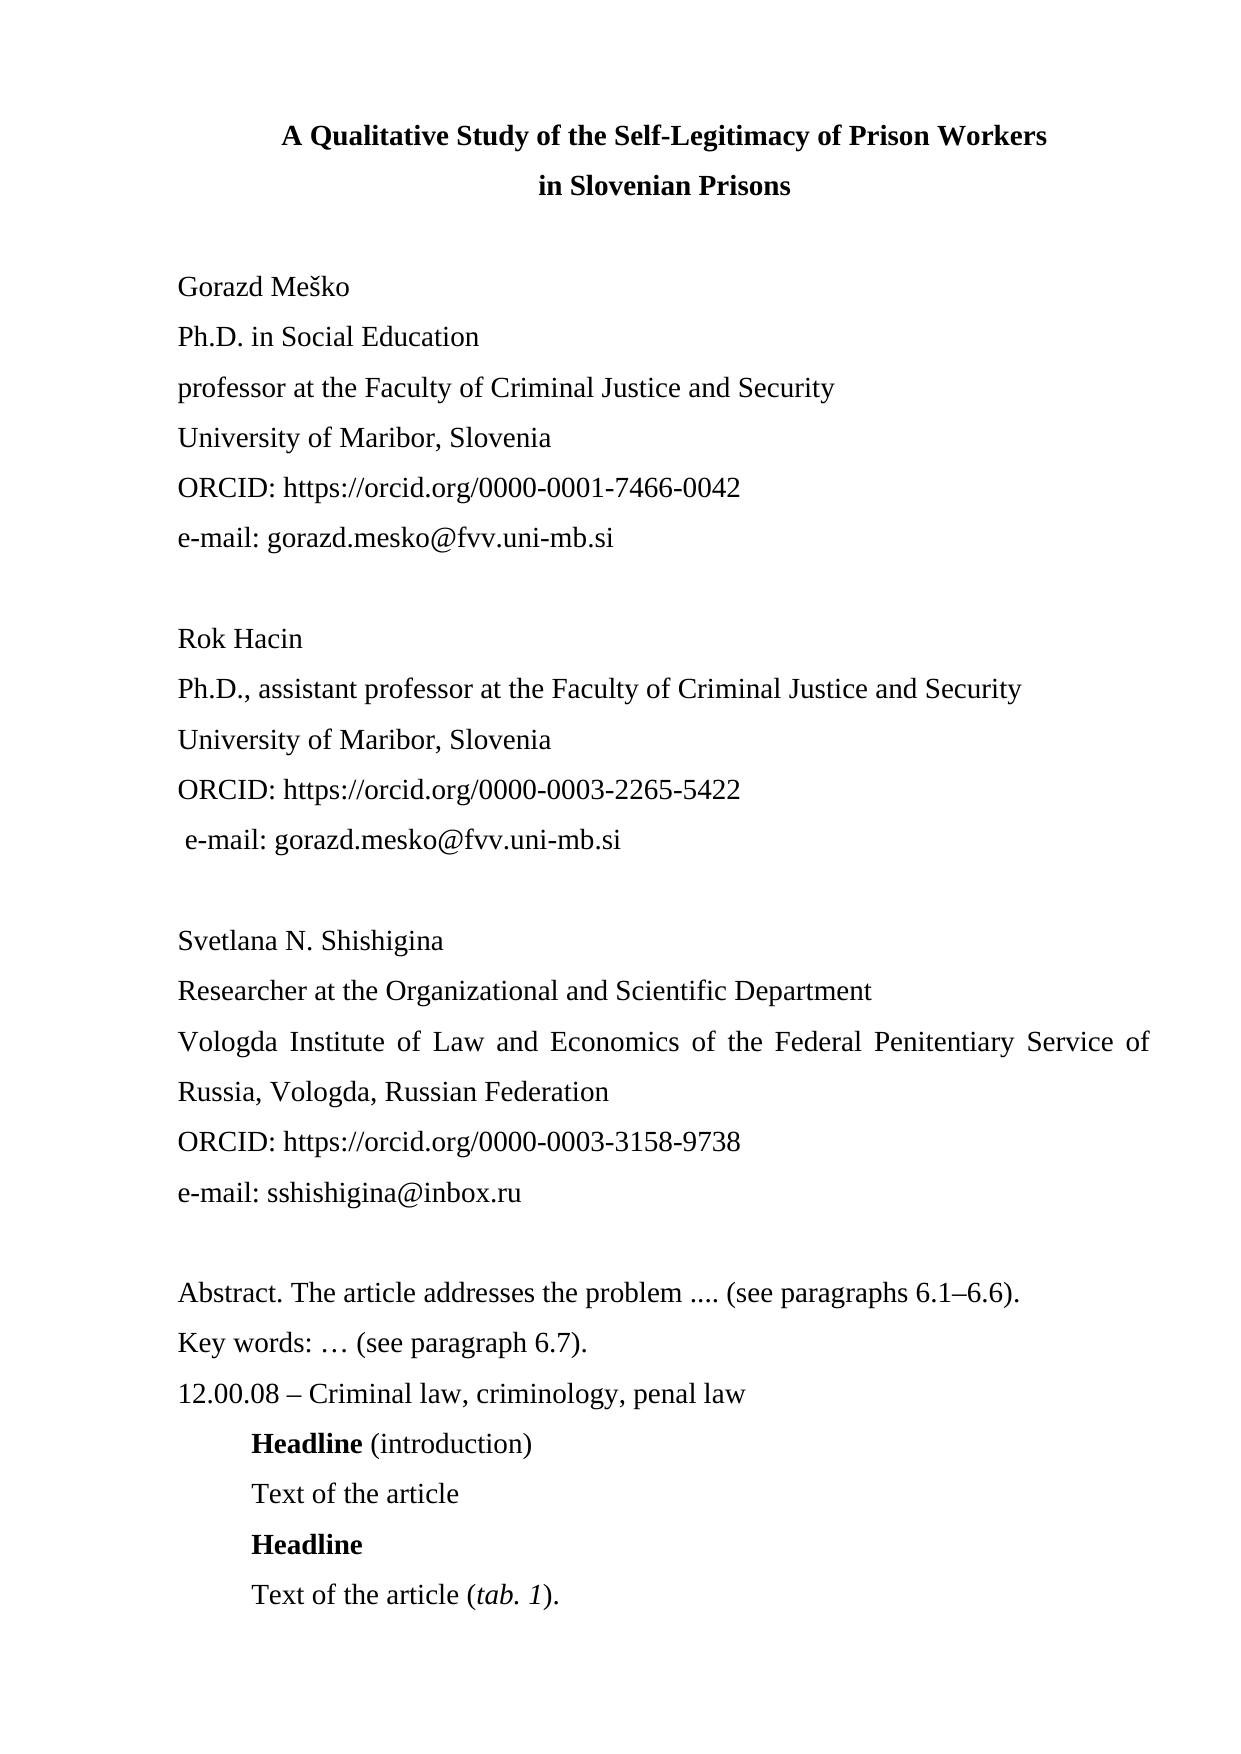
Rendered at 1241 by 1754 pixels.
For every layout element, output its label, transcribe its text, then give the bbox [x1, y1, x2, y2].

text Ph.D., assistant professor at the Faculty of Criminal Justice and Security [177, 672, 1152, 705]
text Svetlana N. Shishigina [177, 923, 1152, 957]
text ORCID: https://orcid.org/0000-0003-2265-5422 [177, 772, 1152, 806]
text Abstract. The article addresses the problem .... (see paragraphs 6.1–6.6). [177, 1275, 1152, 1309]
text Headline [177, 1527, 1152, 1560]
text Ph.D. in Social Education [177, 319, 1152, 353]
text Gorazd Meško [177, 269, 1152, 303]
text Key words: … (see paragraph 6.7). [177, 1326, 1152, 1359]
text Rok Hacin [177, 621, 1152, 655]
text 12.00.08 – Criminal law, criminology, penal law [177, 1376, 1152, 1409]
text e-mail: sshishigina@inbox.ru [177, 1175, 1152, 1208]
text Text of the article [177, 1477, 1152, 1510]
text Vologda Institute of Law and Economics of the Federal Penitentiary Service of Russia, Vologda, Russian Federation [177, 1024, 1152, 1108]
text in Slovenian Prisons [177, 168, 1152, 202]
text Headline (introduction) [177, 1426, 1152, 1460]
text Researcher at the Organizational and Scientific Department [177, 973, 1152, 1007]
text A Qualitative Study of the Self-Legitimacy of Prison Workers [177, 118, 1152, 152]
text e-mail: gorazd.mesko@fvv.uni-mb.si [177, 822, 1152, 856]
text University of Maribor, Slovenia [177, 722, 1152, 755]
text ORCID: https://orcid.org/0000-0003-3158-9738 [177, 1124, 1152, 1158]
text professor at the Faculty of Criminal Justice and Security [177, 370, 1152, 403]
text Text of the article (tab. 1). [177, 1577, 1152, 1611]
text University of Maribor, Slovenia [177, 420, 1152, 453]
text e-mail: gorazd.mesko@fvv.uni-mb.si [177, 521, 1152, 554]
text ORCID: https://orcid.org/0000-0001-7466-0042 [177, 470, 1152, 504]
